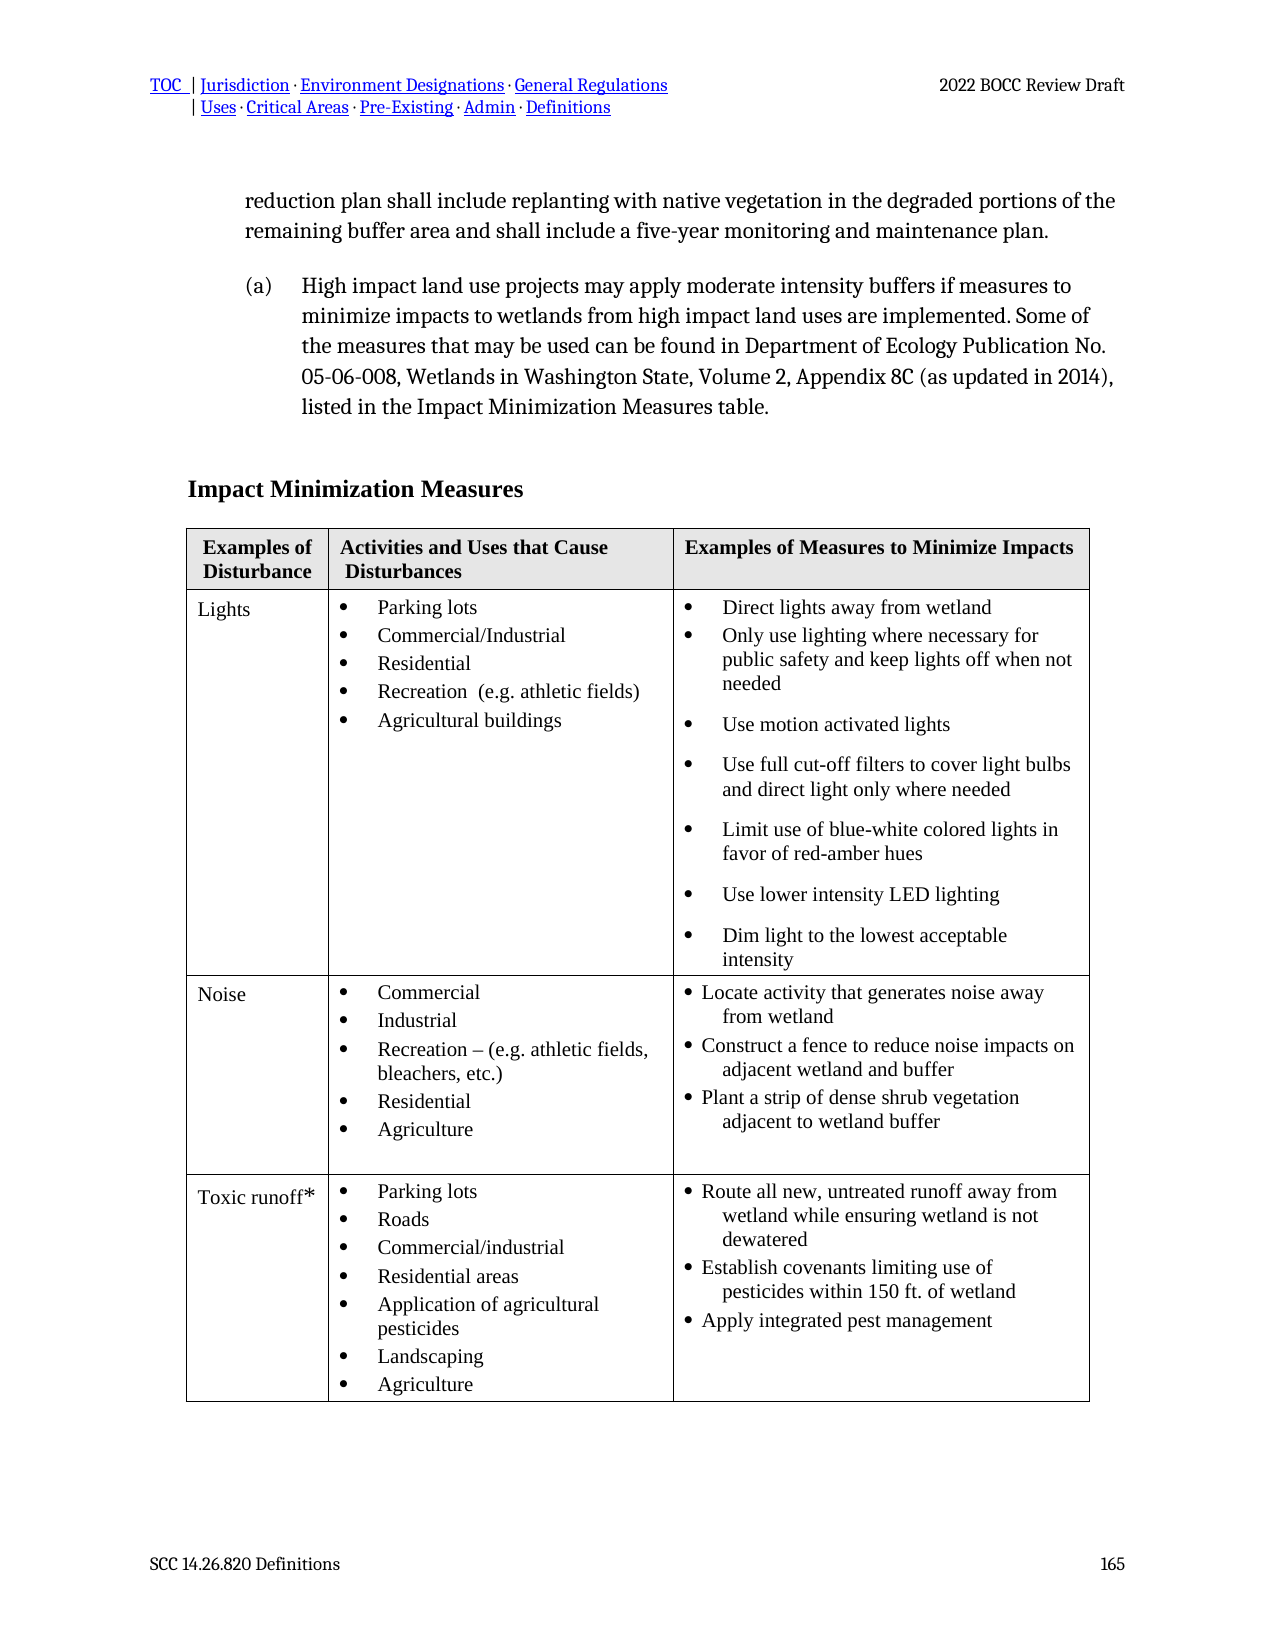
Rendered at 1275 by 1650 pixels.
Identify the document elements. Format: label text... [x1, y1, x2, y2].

text Impact Minimization Measures [187, 474, 1125, 503]
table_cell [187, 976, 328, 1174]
subtitle High impact land use projects may apply moderate intensity buffers if measures to minimize impacts to wetlands from high impact land uses are implemented. Some of the measures that may be used can be found in Department of Ecology Publication No. 05-06-008, Wetlands in Washington State, Volume 2, Appendix 8C (as updated in 2014), listed in the Impact Minimization Measures table. [244, 273, 1125, 420]
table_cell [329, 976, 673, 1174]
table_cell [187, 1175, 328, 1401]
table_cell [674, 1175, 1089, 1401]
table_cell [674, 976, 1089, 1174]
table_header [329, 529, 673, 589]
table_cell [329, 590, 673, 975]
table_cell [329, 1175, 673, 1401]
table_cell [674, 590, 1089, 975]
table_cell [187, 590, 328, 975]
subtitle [187, 187, 1125, 244]
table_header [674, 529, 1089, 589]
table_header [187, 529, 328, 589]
